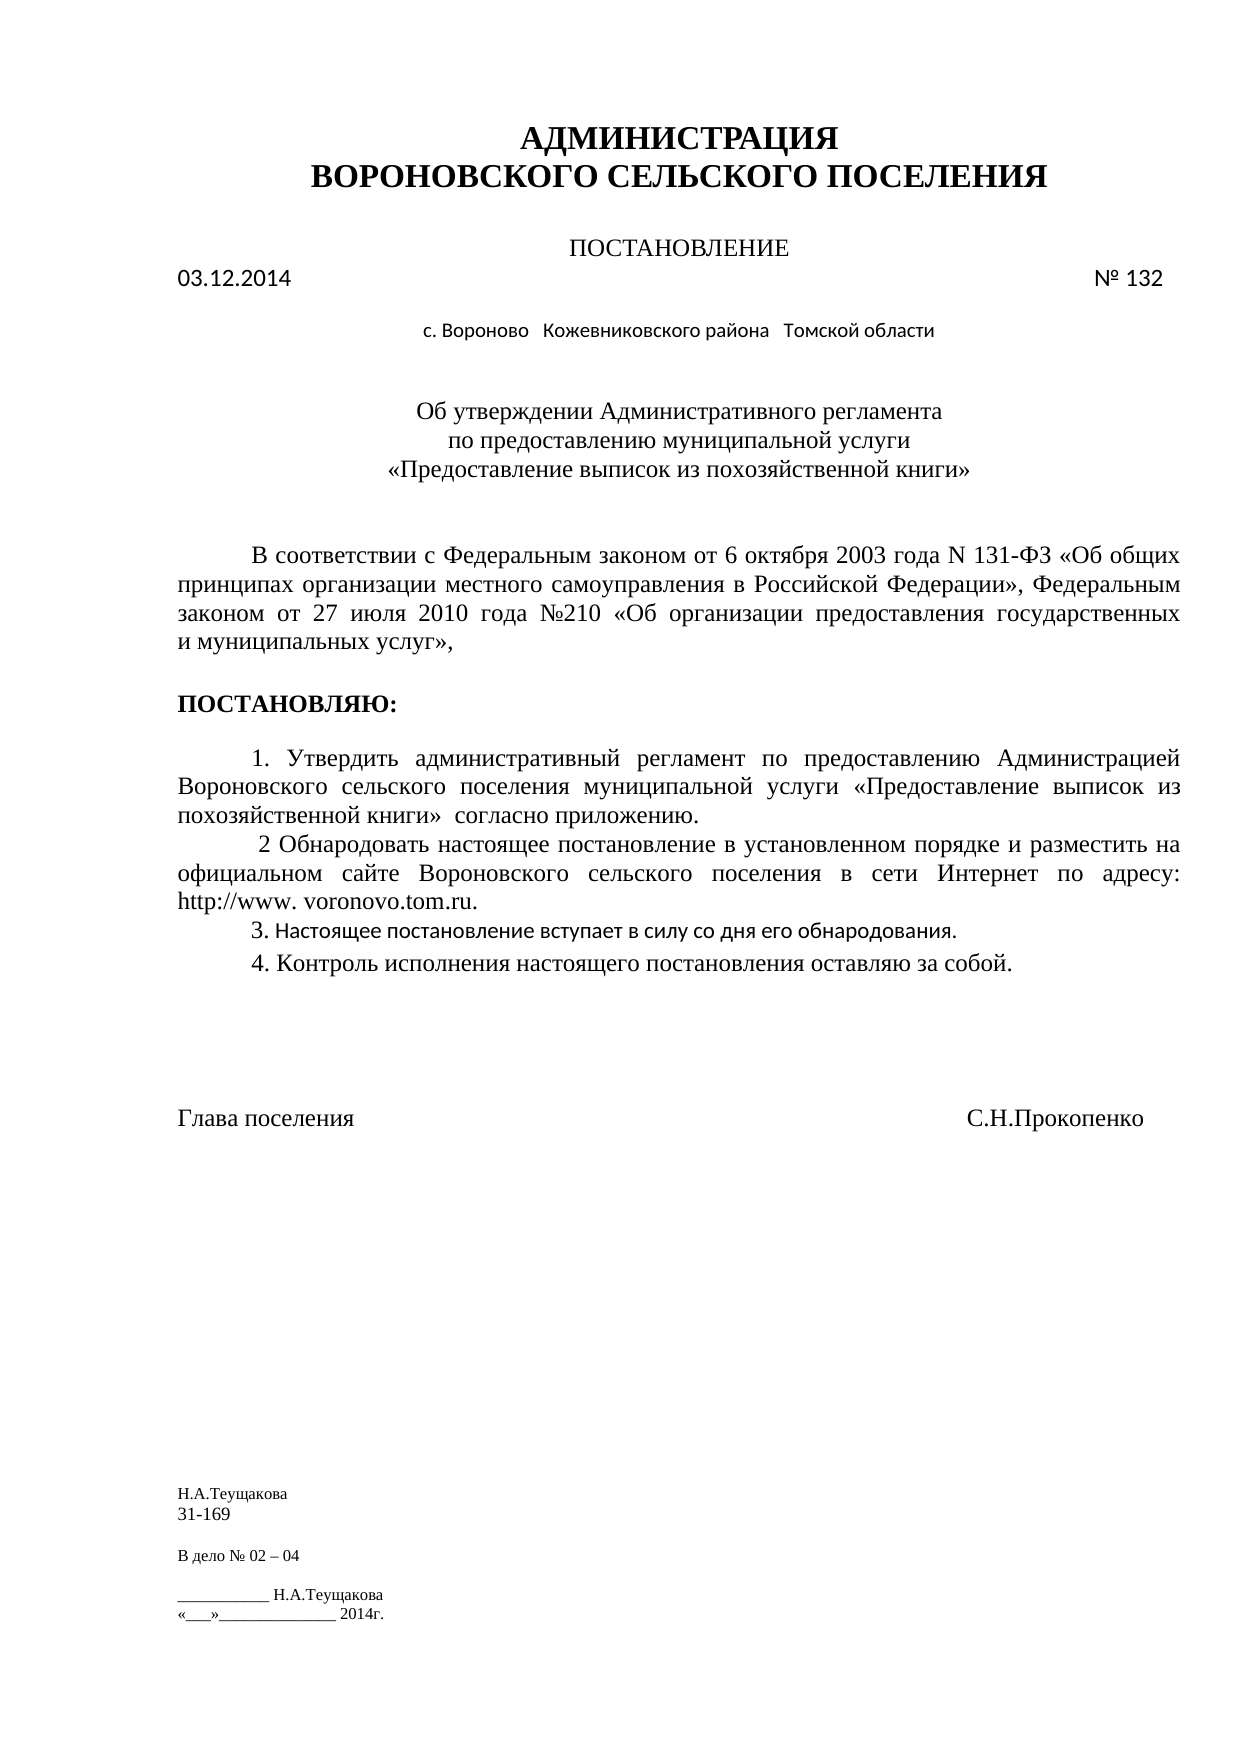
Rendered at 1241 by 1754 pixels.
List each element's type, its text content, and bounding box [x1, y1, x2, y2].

text ПОСТАНОВЛЕНИЕ [177, 233, 1181, 262]
text «___»______________ 2014г. [177, 1604, 1181, 1623]
text Н.А.Теущакова [177, 1484, 1181, 1503]
text В дело № 02 – 04 [177, 1546, 1191, 1565]
text 3. Настоящее постановление вступает в силу со дня его обнародования. 4. Контроль исполнения настоящего постановления оставляю за собой. [251, 915, 1181, 977]
text Об утверждении Административного регламента [177, 396, 1181, 425]
text «Предоставление выписок из похозяйственной книги» [177, 454, 1181, 483]
text ___________ Н.А.Теущакова [177, 1584, 1191, 1604]
text 31-169 [177, 1503, 1181, 1524]
text ПОСТАНОВЛЯЮ: [177, 689, 1181, 717]
text АДМИНИСТРАЦИЯ [177, 118, 1181, 156]
text с. Вороново Кожевниковского района Томской области [177, 318, 1181, 343]
text Глава поселения С.Н.Прокопенко [177, 1103, 1181, 1132]
text 2 Обнародовать настоящее постановление в установленном порядке и разместить на официальном сайте Вороновского сельского поселения в сети Интернет по адресу: http://www. voronovo.tom.ru. [177, 829, 1181, 915]
text ВОРОНОВСКОГО СЕЛЬСКОГО ПОСЕЛЕНИЯ [177, 156, 1181, 195]
text по предоставлению муниципальной услуги [177, 425, 1181, 454]
text 03.12.2014 № 132 [177, 262, 1181, 292]
text В соответствии с Федеральным законом от 6 октября 2003 года N 131-ФЗ «Об общих принципах организации местного самоуправления в Российской Федерации», Федеральным законом от 27 июля 2010 года №210 «Об организации предоставления государственных и муниципальных услуг», [177, 540, 1181, 655]
text 1. Утвердить административный регламент по предоставлению Администрацией Вороновского сельского поселения муниципальной услуги «Предоставление выписок из похозяйственной книги» согласно приложению. [177, 743, 1181, 829]
